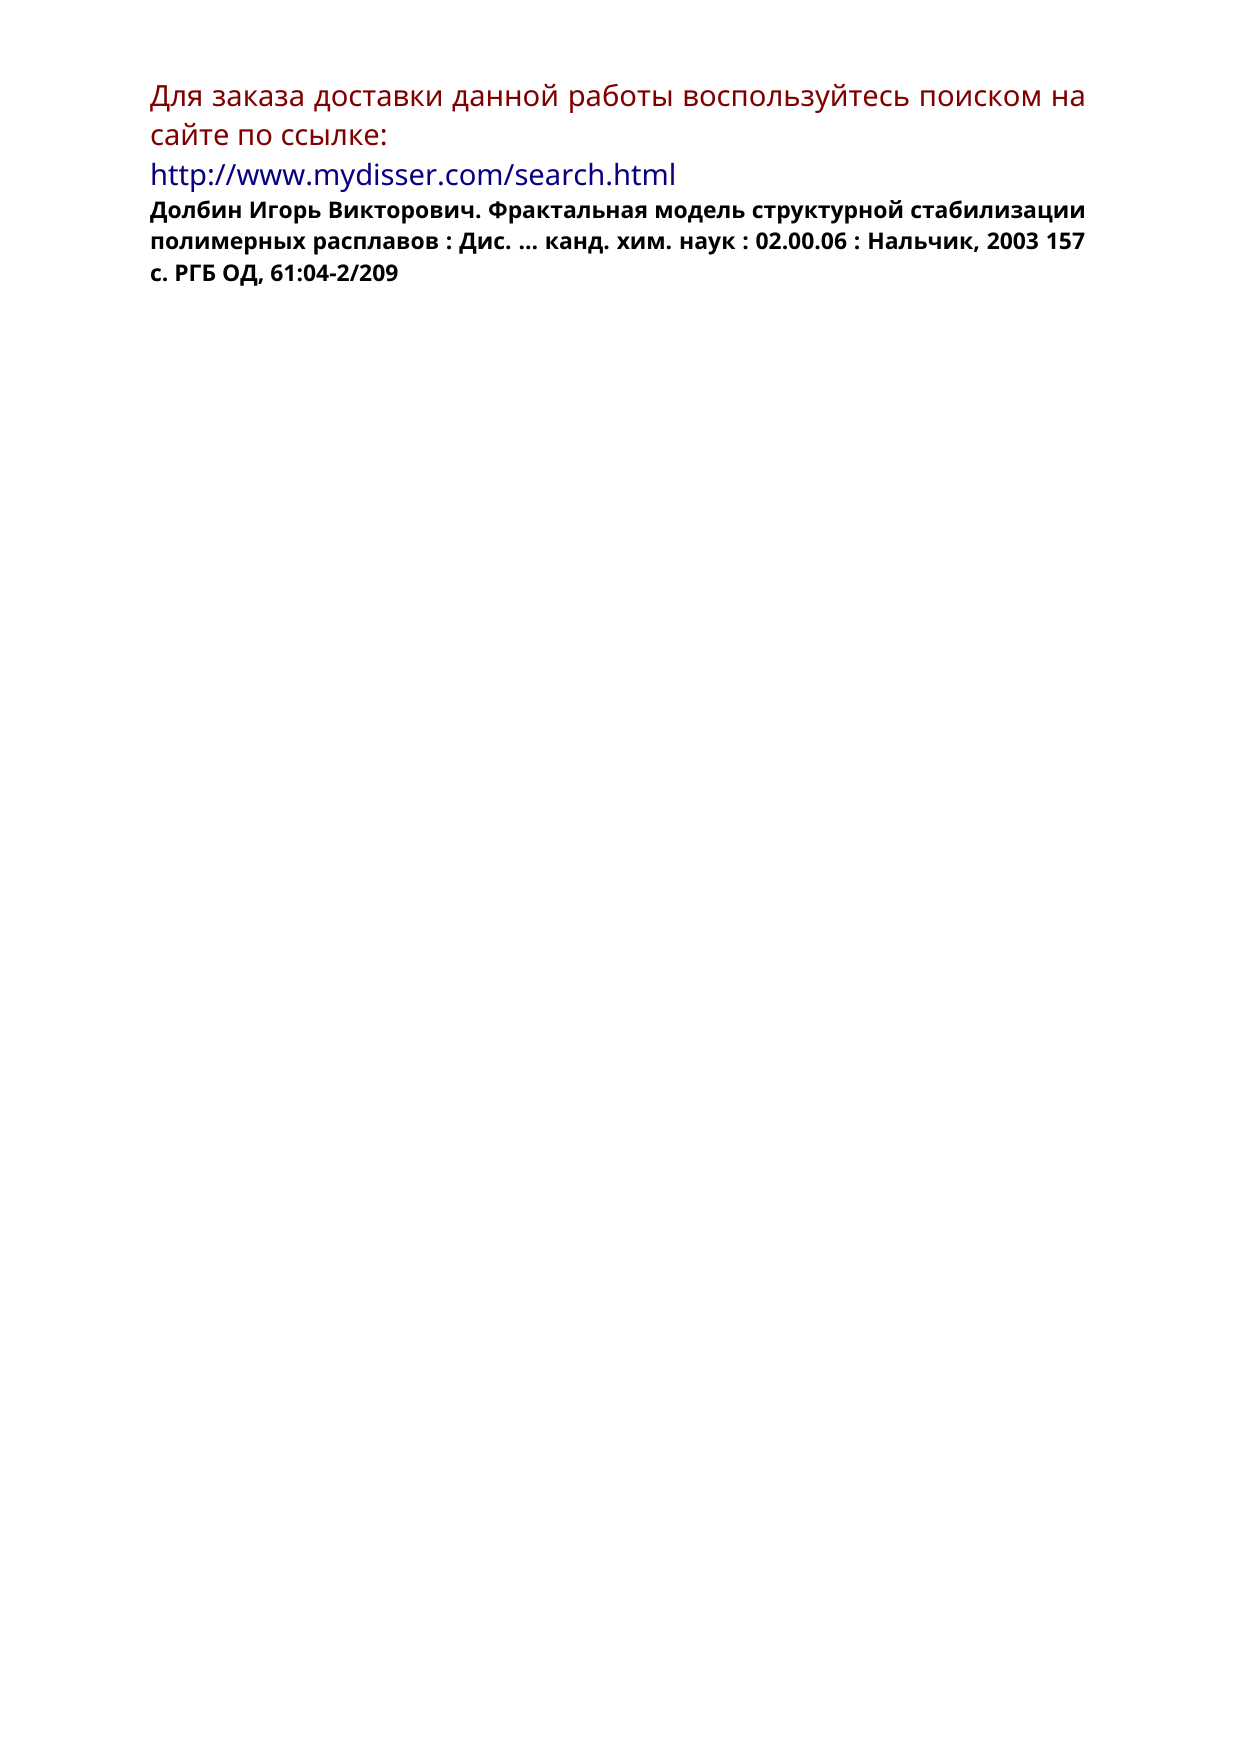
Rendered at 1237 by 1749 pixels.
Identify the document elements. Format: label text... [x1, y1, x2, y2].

text Долбин Игорь Викторович. Фрактальная модель структурной стабилизации полимерных расплавов : Дис. ... канд. хим. наук : 02.00.06 : Нальчик, 2003 157 c. РГБ ОД, 61:04-2/209 [150, 194, 1086, 288]
